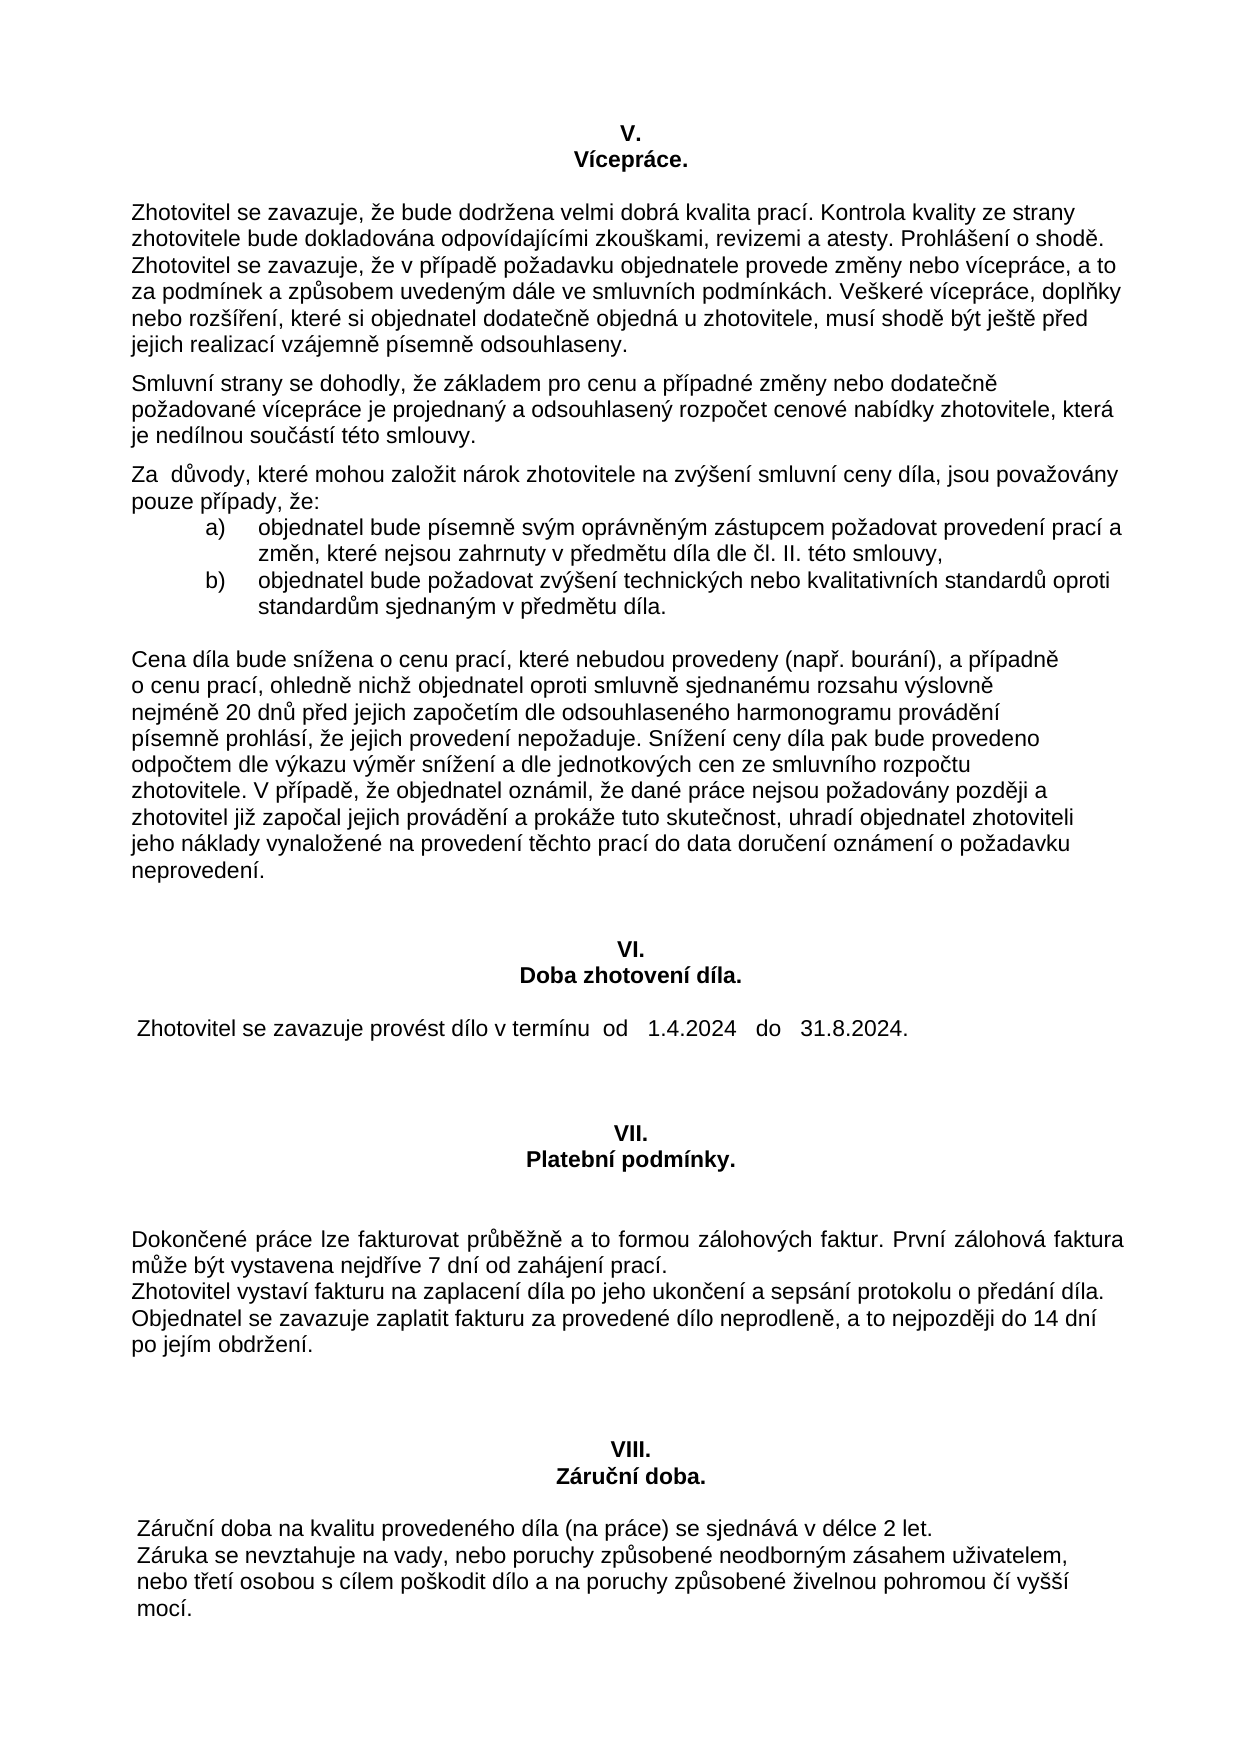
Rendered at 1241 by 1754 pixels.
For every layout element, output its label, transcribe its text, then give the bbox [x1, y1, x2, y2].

text Dokončené práce lze fakturovat průběžně a to formou zálohových faktur. První zálohová faktura může být vystavena nejdříve 7 dní od zahájení prací. [131, 1226, 1125, 1278]
text písemně prohlásí, že jejich provedení nepožaduje. Snížení ceny díla pak bude provedeno [131, 725, 1125, 751]
text nejméně 20 dnů před jejich započetím dle odsouhlaseného harmonogramu provádění [131, 698, 1125, 725]
text zhotovitel již započal jejich provádění a prokáže tuto skutečnost, uhradí objednatel zhotoviteli [131, 804, 1125, 830]
text Doba zhotovení díla. [137, 962, 1125, 988]
list objednatel bude písemně svým oprávněným zástupcem požadovat provedení prací a změn, které nejsou zahrnuty v předmětu díla dle čl. II. této smlouvy, [205, 514, 1125, 567]
text jeho náklady vynaložené na provedení těchto prací do data doručení oznámení o požadavku [131, 830, 1125, 857]
text zhotovitele. V případě, že objednatel oznámil, že dané práce nejsou požadovány později a [131, 777, 1125, 804]
text Za důvody, které mohou založit nárok zhotovitele na zvýšení smluvní ceny díla, jsou považovány pouze případy, že: [131, 461, 1125, 514]
text Záruční doba na kvalitu provedeného díla (na práce) se sjednává v délce 2 let. [137, 1515, 1125, 1542]
text VIII. [137, 1436, 1125, 1463]
text V. [137, 120, 1125, 146]
list objednatel bude požadovat zvýšení technických nebo kvalitativních standardů oproti standardům sjednaným v předmětu díla. [205, 567, 1125, 619]
text odpočtem dle výkazu výměr snížení a dle jednotkových cen ze smluvního rozpočtu [131, 751, 1125, 777]
text o cenu prací, ohledně nichž objednatel oproti smluvně sjednanému rozsahu výslovně [131, 672, 1125, 698]
text Smluvní strany se dohodly, že základem pro cenu a případné změny nebo dodatečně požadované vícepráce je projednaný a odsouhlasený rozpočet cenové nabídky zhotovitele, která je nedílnou součástí této smlouvy. [131, 370, 1125, 449]
text Záruční doba. [137, 1463, 1125, 1489]
text Zhotovitel se zavazuje, že bude dodržena velmi dobrá kvalita prací. Kontrola kvality ze strany zhotovitele bude dokladována odpovídajícími zkouškami, revizemi a atesty. Prohlášení o shodě. [131, 199, 1125, 252]
text VII. [137, 1120, 1125, 1146]
text Zhotovitel vystaví fakturu na zaplacení díla po jeho ukončení a sepsání protokolu o předání díla. [131, 1278, 1125, 1304]
text neprovedení. [131, 857, 1125, 883]
text Vícepráce. [137, 146, 1125, 173]
text VI. [137, 936, 1125, 962]
text Záruka se nevztahuje na vady, nebo poruchy způsobené neodborným zásahem uživatelem, nebo třetí osobou s cílem poškodit dílo a na poruchy způsobené živelnou pohromou čí vyšší mocí. [137, 1542, 1125, 1621]
text Objednatel se zavazuje zaplatit fakturu za provedené dílo neprodleně, a to nejpozději do 14 dní po jejím obdržení. [131, 1304, 1125, 1357]
text Zhotovitel se zavazuje, že v případě požadavku objednatele provede změny nebo vícepráce, a to za podmínek a způsobem uvedeným dále ve smluvních podmínkách. Veškeré vícepráce, doplňky nebo rozšíření, které si objednatel dodatečně objedná u zhotovitele, musí shodě být ještě před jejich realizací vzájemně písemně odsouhlaseny. [131, 252, 1125, 357]
text Platební podmínky. [137, 1146, 1125, 1173]
text Cena díla bude snížena o cenu prací, které nebudou provedeny (např. bourání), a případně [131, 646, 1125, 672]
text Zhotovitel se zavazuje provést dílo v termínu od 1.4.2024 do 31.8.2024. [137, 1015, 1125, 1041]
